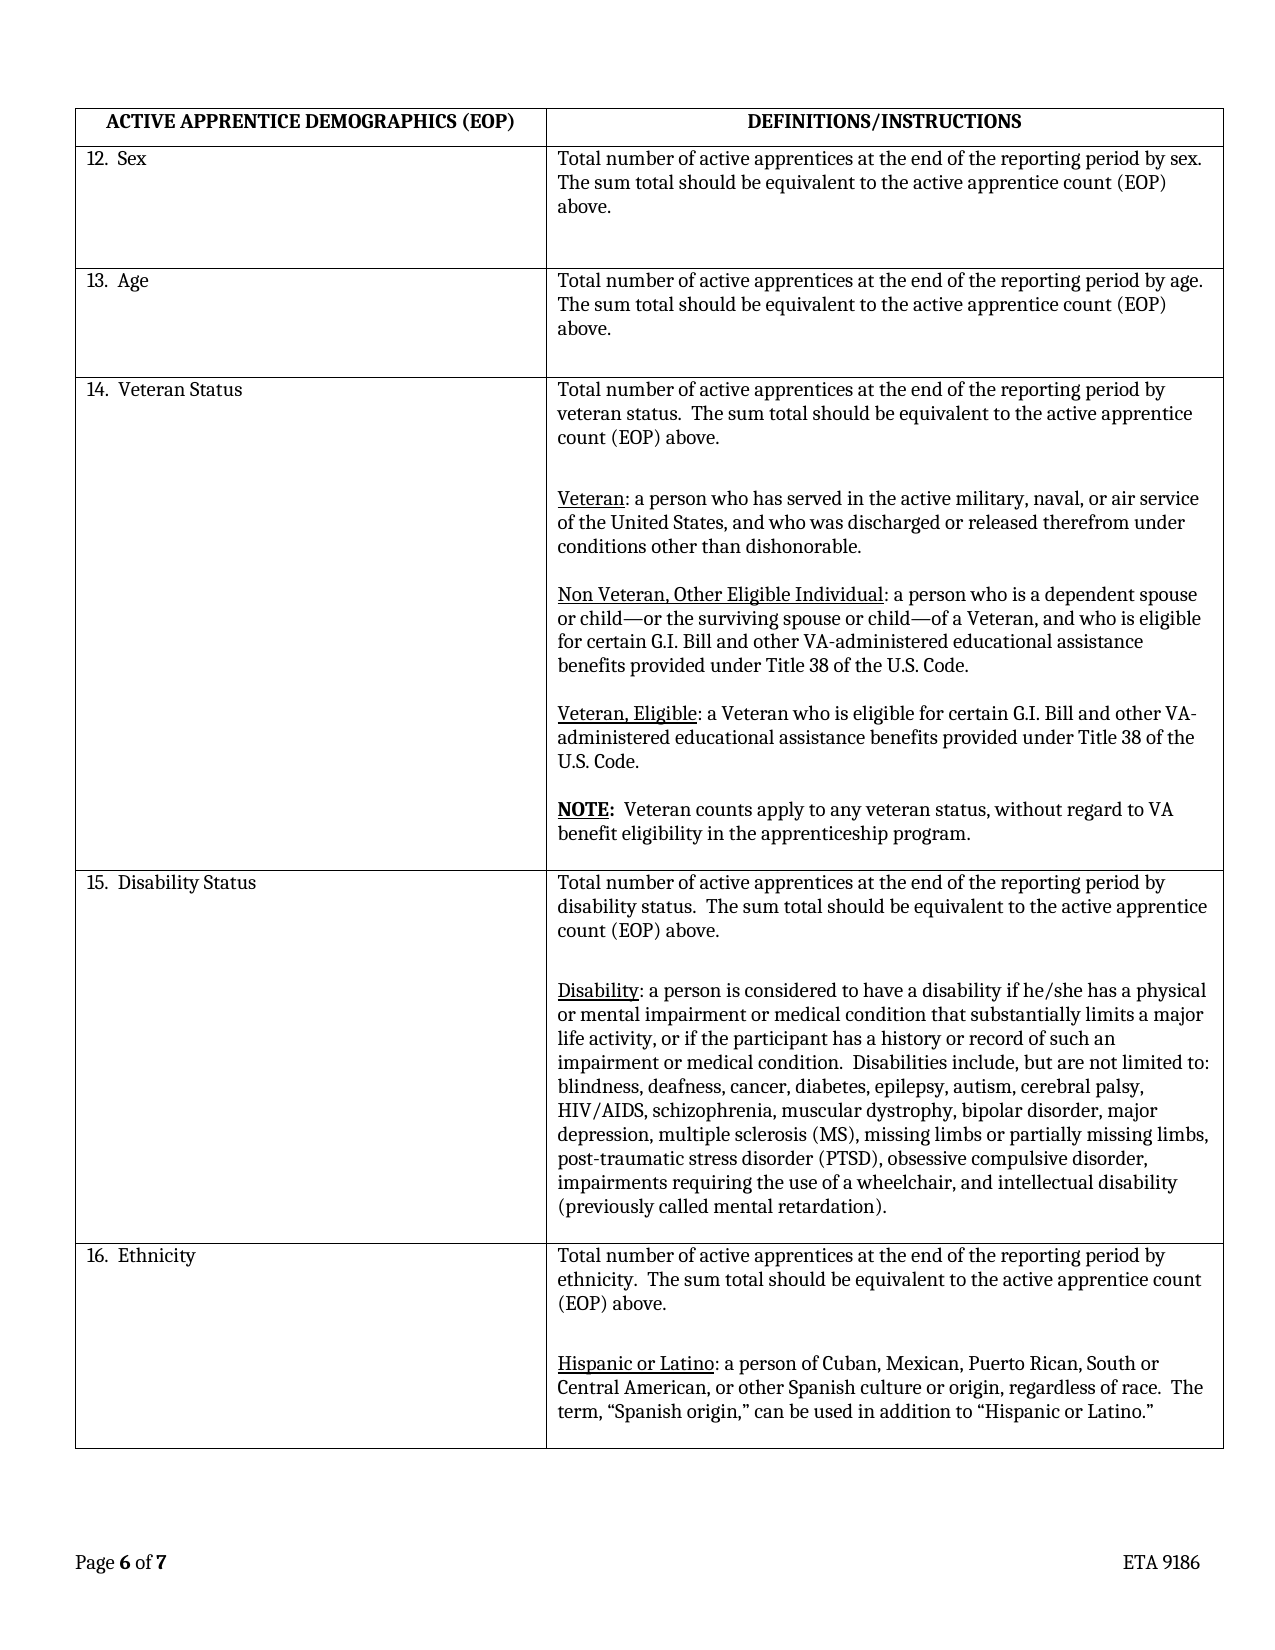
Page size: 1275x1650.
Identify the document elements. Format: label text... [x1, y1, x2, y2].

table_cell 13. Age [76, 269, 546, 377]
table_cell 14. Veteran Status [76, 378, 546, 870]
table_cell Total number of active apprentices at the end of the reporting period by veteran status. The sum total should be equivalent to the active apprentice count (EOP) above. Veteran: a person who has served in the active military, naval, or air service of the United States, and who was discharged or released therefrom under conditions other than dishonorable. Non Veteran, Other Eligible Individual: a person who is a dependent spouse or child—or the surviving spouse or child—of a Veteran, and who is eligible for certain G.I. Bill and other VA-administered educational assistance benefits provided under Title 38 of the U.S. Code. Veteran, Eligible: a Veteran who is eligible for certain G.I. Bill and other VA-administered educational assistance benefits provided under Title 38 of the U.S. Code. NOTE: Veteran counts apply to any veteran status, without regard to VA benefit eligibility in the apprenticeship program. [547, 378, 1223, 870]
table_cell Total number of active apprentices at the end of the reporting period by disability status. The sum total should be equivalent to the active apprentice count (EOP) above. Disability: a person is considered to have a disability if he/she has a physical or mental impairment or medical condition that substantially limits a major life activity, or if the participant has a history or record of such an impairment or medical condition. Disabilities include, but are not limited to: blindness, deafness, cancer, diabetes, epilepsy, autism, cerebral palsy, HIV/AIDS, schizophrenia, muscular dystrophy, bipolar disorder, major depression, multiple sclerosis (MS), missing limbs or partially missing limbs, post-traumatic stress disorder (PTSD), obsessive compulsive disorder, impairments requiring the use of a wheelchair, and intellectual disability (previously called mental retardation). [547, 871, 1223, 1243]
table_cell Total number of active apprentices at the end of the reporting period by sex. The sum total should be equivalent to the active apprentice count (EOP) above. [547, 147, 1223, 268]
table_cell 12. Sex [76, 147, 546, 268]
table_header DEFINITIONS/INSTRUCTIONS [547, 109, 1223, 146]
table_cell 15. Disability Status [76, 871, 546, 1243]
table_cell 16. Ethnicity [76, 1244, 546, 1448]
table_cell Total number of active apprentices at the end of the reporting period by age. The sum total should be equivalent to the active apprentice count (EOP) above. [547, 269, 1223, 377]
table_cell Total number of active apprentices at the end of the reporting period by ethnicity. The sum total should be equivalent to the active apprentice count (EOP) above. Hispanic or Latino: a person of Cuban, Mexican, Puerto Rican, South or Central American, or other Spanish culture or origin, regardless of race. The term, “Spanish origin,” can be used in addition to “Hispanic or Latino.” [547, 1244, 1223, 1448]
table_header ACTIVE APPRENTICE DEMOGRAPHICS (EOP) [76, 109, 546, 146]
